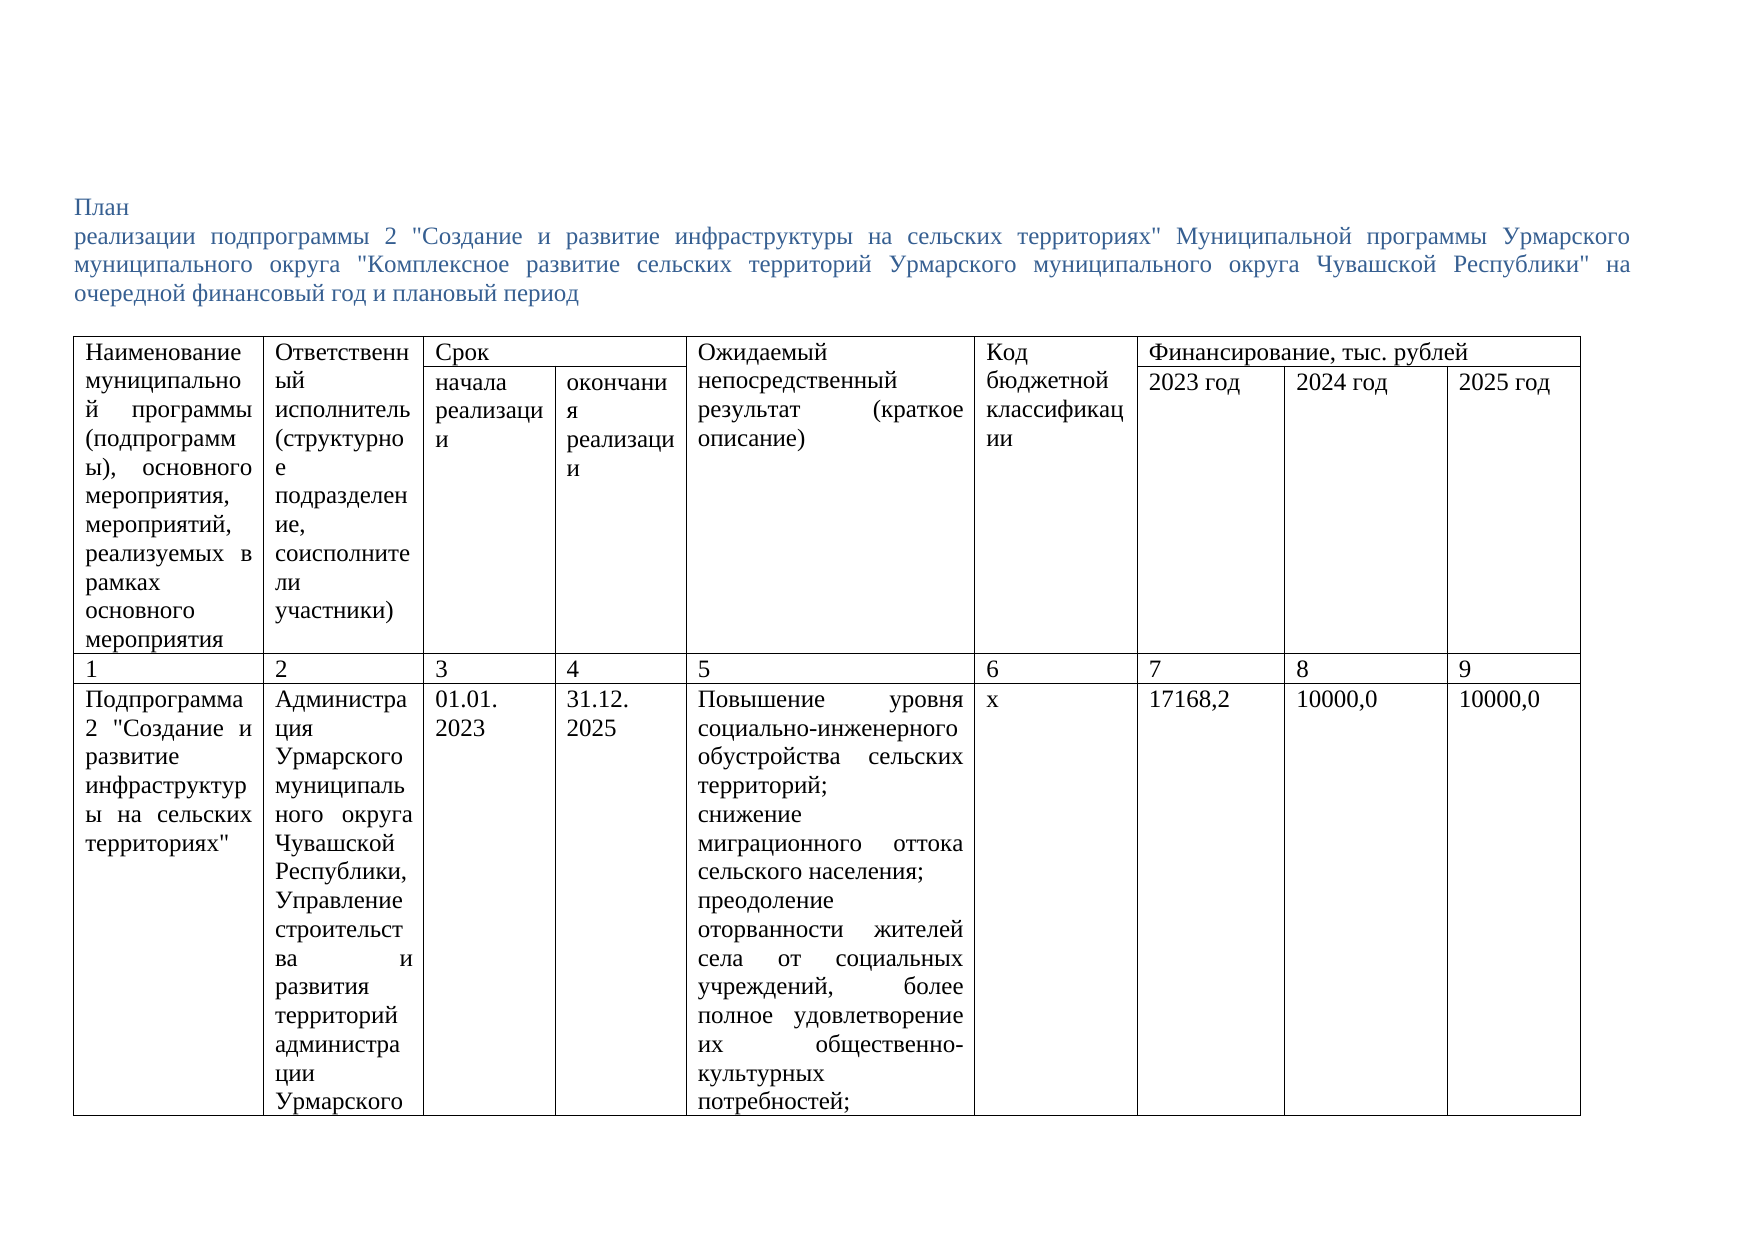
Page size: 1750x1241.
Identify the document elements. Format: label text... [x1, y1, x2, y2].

table_cell 3 [424, 654, 555, 683]
table_cell 2023 год [1138, 367, 1284, 653]
table_header Наименование муниципальной программы (подпрограммы), основного мероприятия, мероприятий, реализуемых в рамках основного мероприятия [74, 337, 263, 653]
table_cell 31.12. 2025 [556, 684, 686, 1115]
table_cell 6 [975, 654, 1137, 683]
table_header Финансирование, тыс. рублей [1138, 337, 1580, 366]
table_cell 10000,0 [1285, 684, 1447, 1115]
table_cell 17168,2 [1138, 684, 1284, 1115]
table_cell 2 [264, 654, 423, 683]
table_cell х [975, 684, 1137, 1115]
table_header Ожидаемый непосредственный результат (краткое описание) [687, 337, 974, 653]
table_cell 5 [687, 654, 974, 683]
table_header Код бюджетной классификации [975, 337, 1137, 653]
table_cell 4 [556, 654, 686, 683]
table_cell 2025 год [1448, 367, 1580, 653]
table_cell 1 [74, 654, 263, 683]
table_header Ответственный исполнитель (структурное подразделение, соисполнители участники) [264, 337, 423, 653]
table_cell 7 [1138, 654, 1284, 683]
table_cell 8 [1285, 654, 1447, 683]
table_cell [687, 684, 974, 1115]
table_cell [264, 684, 423, 1115]
table_cell 10000,0 [1448, 684, 1580, 1115]
table_cell 2024 год [1285, 367, 1447, 653]
table_header Срок [424, 337, 686, 366]
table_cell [74, 684, 263, 1115]
table_cell 9 [1448, 654, 1580, 683]
table_cell 01.01. 2023 [424, 684, 555, 1115]
table_cell окончания реализации [556, 367, 686, 653]
table_cell начала реализации [424, 367, 555, 653]
subtitle План реализации подпрограммы 2 "Создание и развитие инфраструктуры на сельских территориях" Муниципальной программы Урмарского муниципального округа "Комплексное развитие сельских территорий Урмарского муниципального округа Чувашской Республики" на очередной финансовый год и плановый период [74, 192, 1632, 307]
